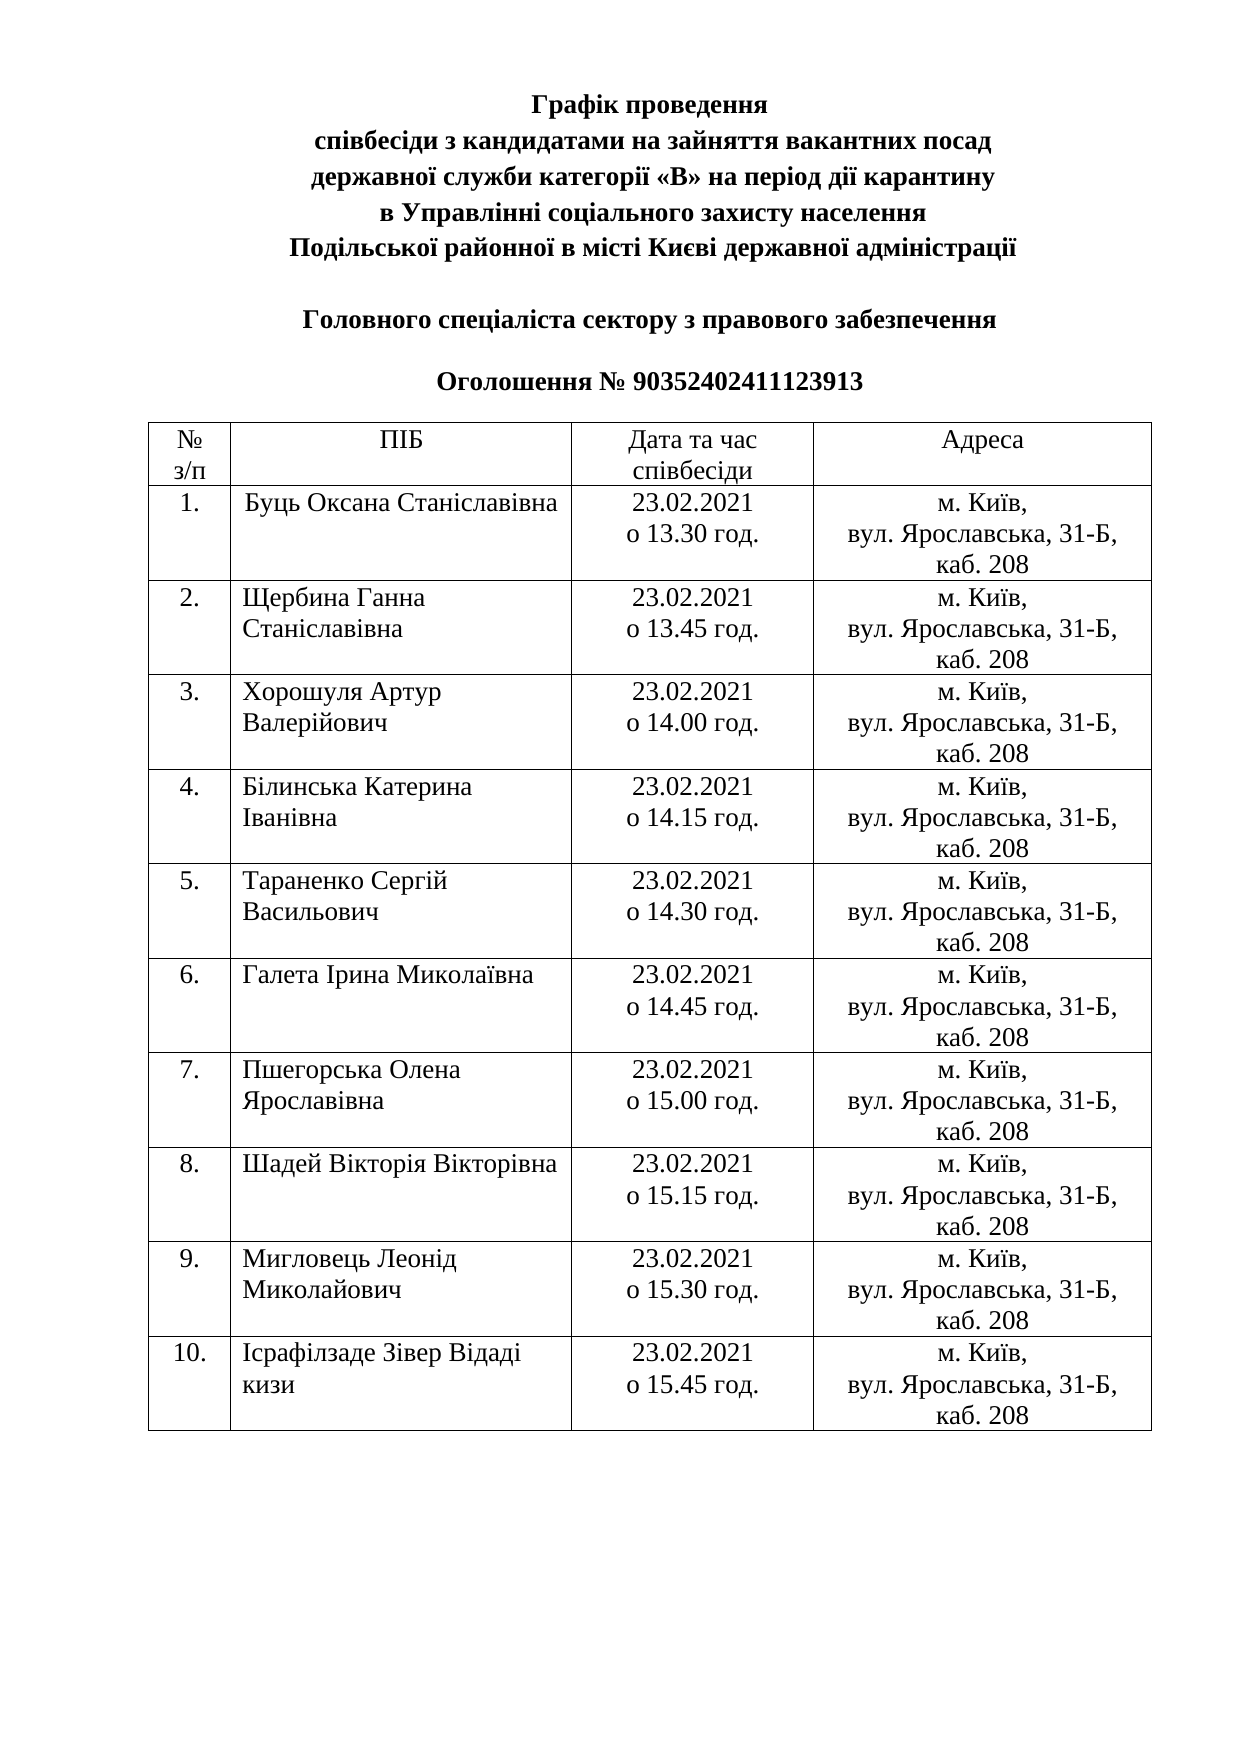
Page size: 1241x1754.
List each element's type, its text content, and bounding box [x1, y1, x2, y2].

table_cell 4. [149, 770, 230, 863]
text Оголошення № 90352402411123913 [148, 365, 1152, 396]
table_cell м. Київ, вул. Ярославська, 31-Б, каб. 208 [814, 581, 1151, 674]
table_cell м. Київ, вул. Ярославська, 31-Б, каб. 208 [814, 486, 1151, 580]
table_cell 1. [149, 486, 230, 580]
table_cell Галета Ірина Миколаївна [231, 959, 571, 1052]
table_cell Білинська Катерина Іванівна [231, 770, 571, 863]
table_cell 23.02.2021 о 14.00 год. [572, 675, 813, 769]
text в Управлінні соціального захисту населення [148, 196, 1152, 227]
text Подільської районної в місті Києві державної адміністрації [148, 232, 1152, 263]
table_cell Тараненко Сергій Васильович [231, 864, 571, 958]
text співбесіди з кандидатами на зайняття вакантних посад [148, 124, 1152, 156]
table_cell м. Київ, вул. Ярославська, 31-Б, каб. 208 [814, 959, 1151, 1052]
table_cell Ісрафілзаде Зівер Відаді кизи [231, 1337, 571, 1430]
table_cell м. Київ, вул. Ярославська, 31-Б, каб. 208 [814, 1148, 1151, 1241]
table_header Дата та час співбесіди [572, 423, 813, 485]
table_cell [814, 1242, 1151, 1336]
table_cell Щербина Ганна Станіславівна [231, 581, 571, 674]
table_cell Буць Оксана Станіславівна [231, 486, 571, 580]
table_cell 3. [149, 675, 230, 769]
table_cell 6. [149, 959, 230, 1052]
table_cell 8. [149, 1148, 230, 1241]
table_cell 5. [149, 864, 230, 958]
table_header № з/п [149, 423, 230, 485]
table_cell м. Київ, вул. Ярославська, 31-Б, каб. 208 [814, 770, 1151, 863]
table_cell м. Київ, вул. Ярославська, 31-Б, каб. 208 [814, 675, 1151, 769]
table_cell 9. [149, 1242, 230, 1336]
table_cell м. Київ, вул. Ярославська, 31-Б, каб. 208 [814, 864, 1151, 958]
table_cell 2. [149, 581, 230, 674]
table_cell 23.02.2021 о 15.45 год. [572, 1337, 813, 1430]
table_cell 23.02.2021 о 13.30 год. [572, 486, 813, 580]
table_cell Шадей Вікторія Вікторівна [231, 1148, 571, 1241]
text Графік проведення [148, 89, 1152, 120]
table_cell 23.02.2021 о 15.30 год. [572, 1242, 813, 1336]
table_cell Пшегорська Олена Ярославівна [231, 1053, 571, 1147]
table_cell 7. [149, 1053, 230, 1147]
table_cell 23.02.2021 о 14.30 год. [572, 864, 813, 958]
table_cell м. Київ, вул. Ярославська, 31-Б, каб. 208 [814, 1053, 1151, 1147]
table_cell 23.02.2021 о 15.00 год. [572, 1053, 813, 1147]
text Головного спеціаліста сектору з правового забезпечення [148, 303, 1152, 334]
table_header ПІБ [231, 423, 571, 485]
table_cell 23.02.2021 о 15.15 год. [572, 1148, 813, 1241]
table_cell Мигловець Леонід Миколайович [231, 1242, 571, 1336]
table_cell 23.02.2021 о 13.45 год. [572, 581, 813, 674]
table_header Адреса [814, 423, 1151, 485]
table_cell 23.02.2021 о 14.45 год. [572, 959, 813, 1052]
table_cell 10. [149, 1337, 230, 1430]
text державної служби категорії «В» на період дії карантину [148, 160, 1152, 191]
table_cell 23.02.2021 о 14.15 год. [572, 770, 813, 863]
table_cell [814, 1337, 1151, 1430]
table_cell Хорошуля Артур Валерійович [231, 675, 571, 769]
